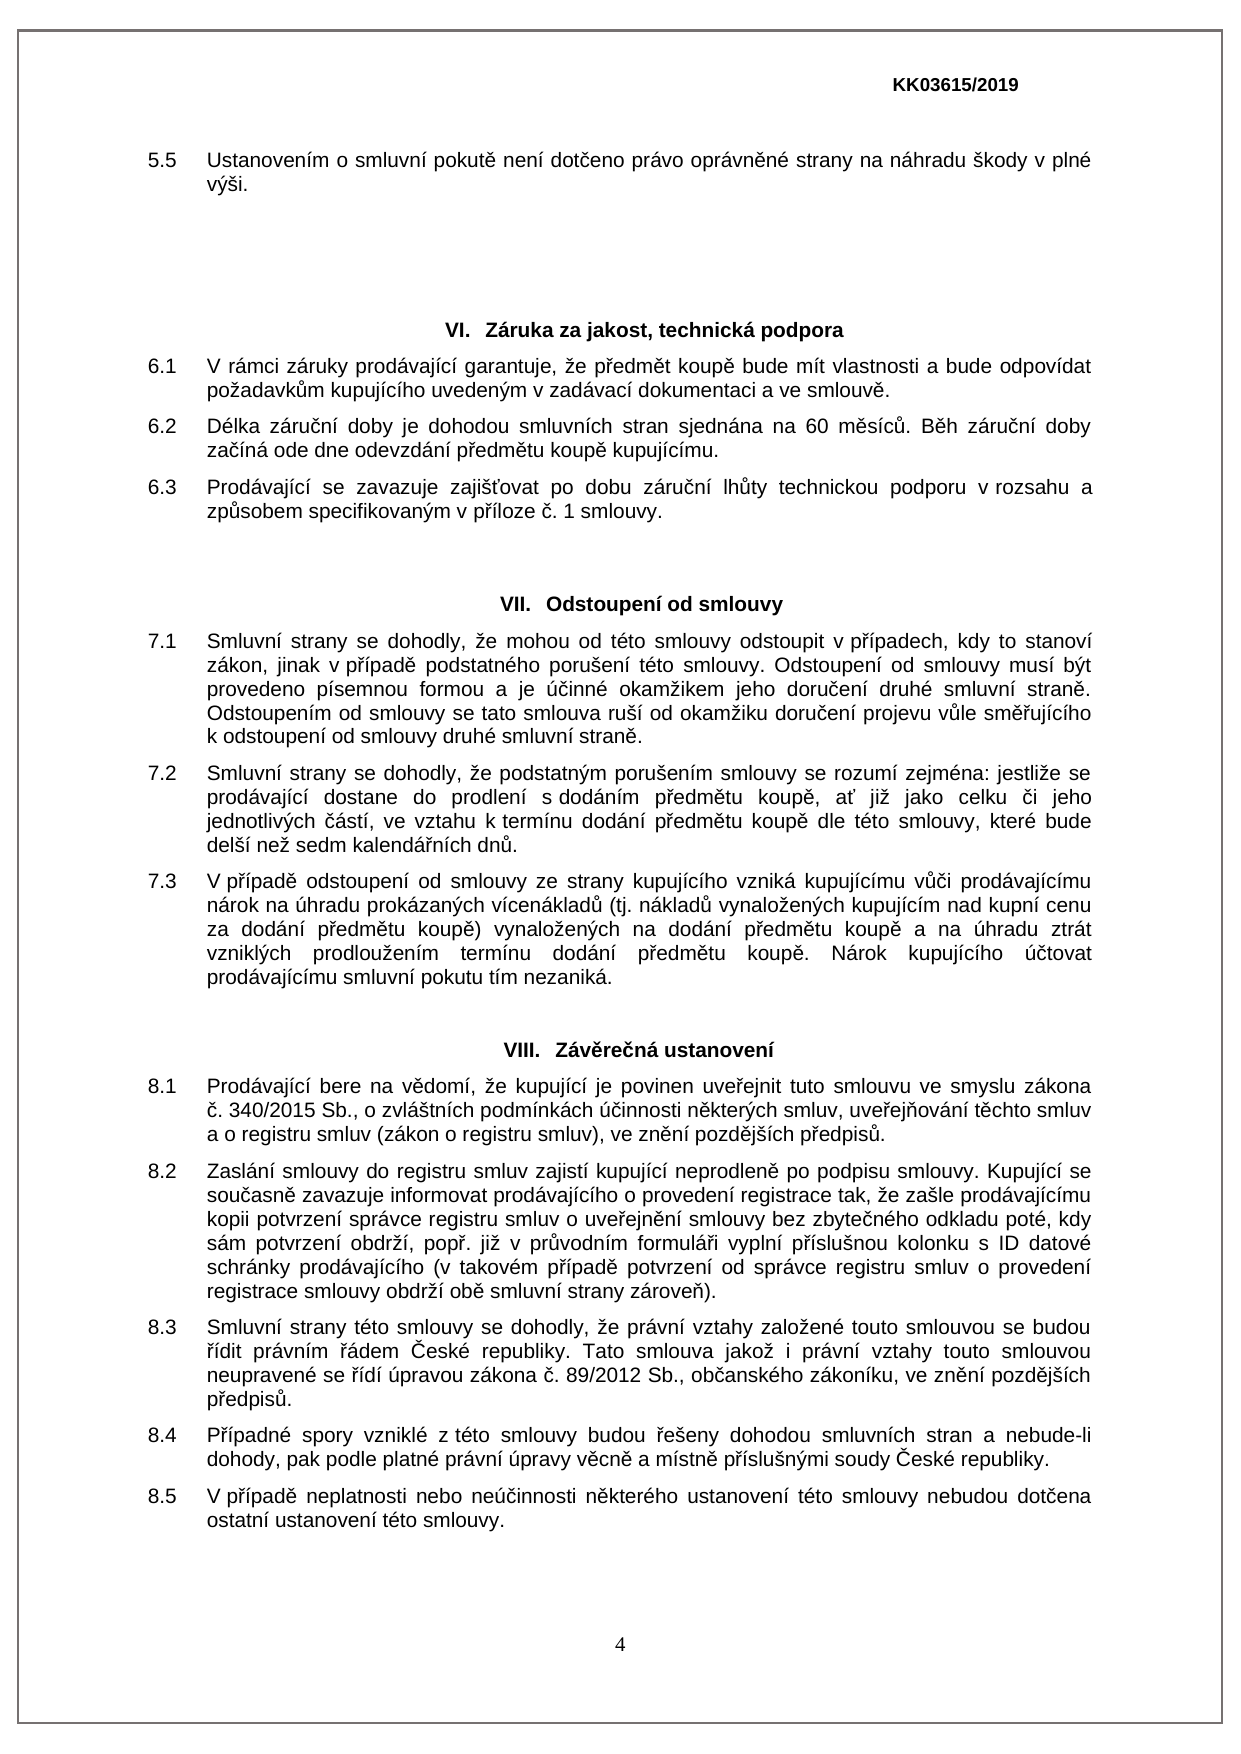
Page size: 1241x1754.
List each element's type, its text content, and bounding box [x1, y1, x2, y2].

list Délka záruční doby je dohodou smluvních stran sjednána na 60 měsíců. Běh záruční doby začíná ode dne odevzdání předmětu koupě kupujícímu. [148, 414, 1093, 462]
list Záruka za jakost, technická podpora [221, 317, 1093, 341]
list Prodávající se zavazuje zajišťovat po dobu záruční lhůty technickou podporu v rozsahu a způsobem specifikovaným v příloze č. 1 smlouvy. [148, 475, 1093, 523]
list Odstoupení od smlouvy [221, 592, 1093, 616]
list Smluvní strany se dohodly, že podstatným porušením smlouvy se rozumí zejména: jestliže se prodávající dostane do prodlení s dodáním předmětu koupě, ať již jako celku či jeho jednotlivých částí, ve vztahu k termínu dodání předmětu koupě dle této smlouvy, které bude delší než sedm kalendářních dnů. [148, 761, 1093, 857]
list Ustanovením o smluvní pokutě není dotčeno právo oprávněné strany na náhradu škody v plné výši. [148, 148, 1093, 196]
list V případě odstoupení od smlouvy ze strany kupujícího vzniká kupujícímu vůči prodávajícímu nárok na úhradu prokázaných vícenákladů (tj. nákladů vynaložených kupujícím nad kupní cenu za dodání předmětu koupě) vynaložených na dodání předmětu koupě a na úhradu ztrát vzniklých prodloužením termínu dodání předmětu koupě. Nárok kupujícího účtovat prodávajícímu smluvní pokutu tím nezaniká. [148, 869, 1093, 989]
list Závěrečná ustanovení [221, 1038, 1093, 1062]
list Zaslání smlouvy do registru smluv zajistí kupující neprodleně po podpisu smlouvy. Kupující se současně zavazuje informovat prodávajícího o provedení registrace tak, že zašle prodávajícímu kopii potvrzení správce registru smluv o uveřejnění smlouvy bez zbytečného odkladu poté, kdy sám potvrzení obdrží, popř. již v průvodním formuláři vyplní příslušnou kolonku s ID datové schránky prodávajícího (v takovém případě potvrzení od správce registru smluv o provedení registrace smlouvy obdrží obě smluvní strany zároveň). [148, 1159, 1093, 1302]
list V rámci záruky prodávající garantuje, že předmět koupě bude mít vlastnosti a bude odpovídat požadavkům kupujícího uvedeným v zadávací dokumentaci a ve smlouvě. [148, 354, 1093, 402]
list Prodávající bere na vědomí, že kupující je povinen uveřejnit tuto smlouvu ve smyslu zákona č. 340/2015 Sb., o zvláštních podmínkách účinnosti některých smluv, uveřejňování těchto smluv a o registru smluv (zákon o registru smluv), ve znění pozdějších předpisů. [148, 1074, 1093, 1146]
list Smluvní strany se dohodly, že mohou od této smlouvy odstoupit v případech, kdy to stanoví zákon, jinak v případě podstatného porušení této smlouvy. Odstoupení od smlouvy musí být provedeno písemnou formou a je účinné okamžikem jeho doručení druhé smluvní straně. Odstoupením od smlouvy se tato smlouva ruší od okamžiku doručení projevu vůle směřujícího k odstoupení od smlouvy druhé smluvní straně. [148, 628, 1093, 748]
list V případě neplatnosti nebo neúčinnosti některého ustanovení této smlouvy nebudou dotčena ostatní ustanovení této smlouvy. [148, 1484, 1093, 1532]
list Případné spory vzniklé z této smlouvy budou řešeny dohodou smluvních stran a nebude-li dohody, pak podle platné právní úpravy věcně a místně příslušnými soudy České republiky. [148, 1423, 1093, 1471]
list Smluvní strany této smlouvy se dohodly, že právní vztahy založené touto smlouvou se budou řídit právním řádem České republiky. Tato smlouva jakož i právní vztahy touto smlouvou neupravené se řídí úpravou zákona č. 89/2012 Sb., občanského zákoníku, ve znění pozdějších předpisů. [148, 1315, 1093, 1411]
